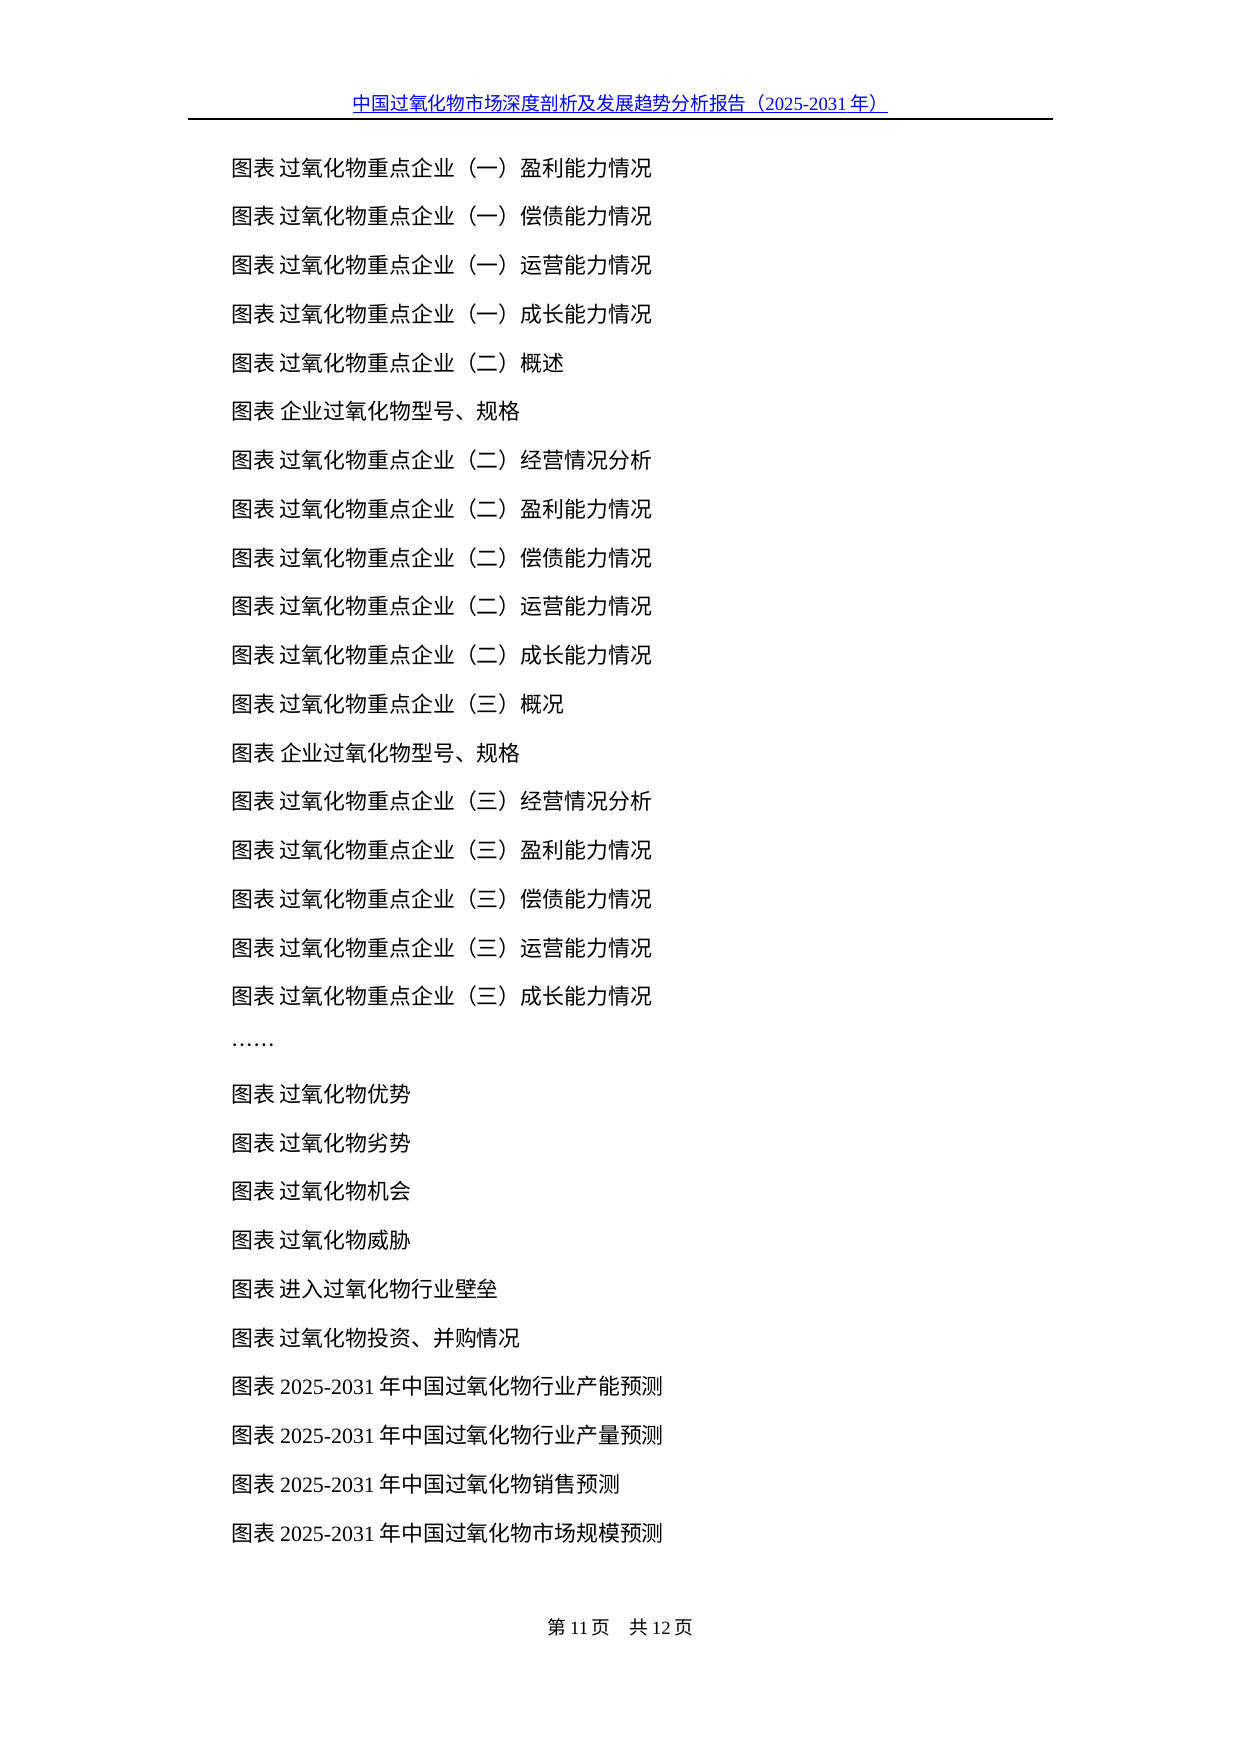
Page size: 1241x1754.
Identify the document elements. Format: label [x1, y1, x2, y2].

text [187, 150, 1053, 1548]
